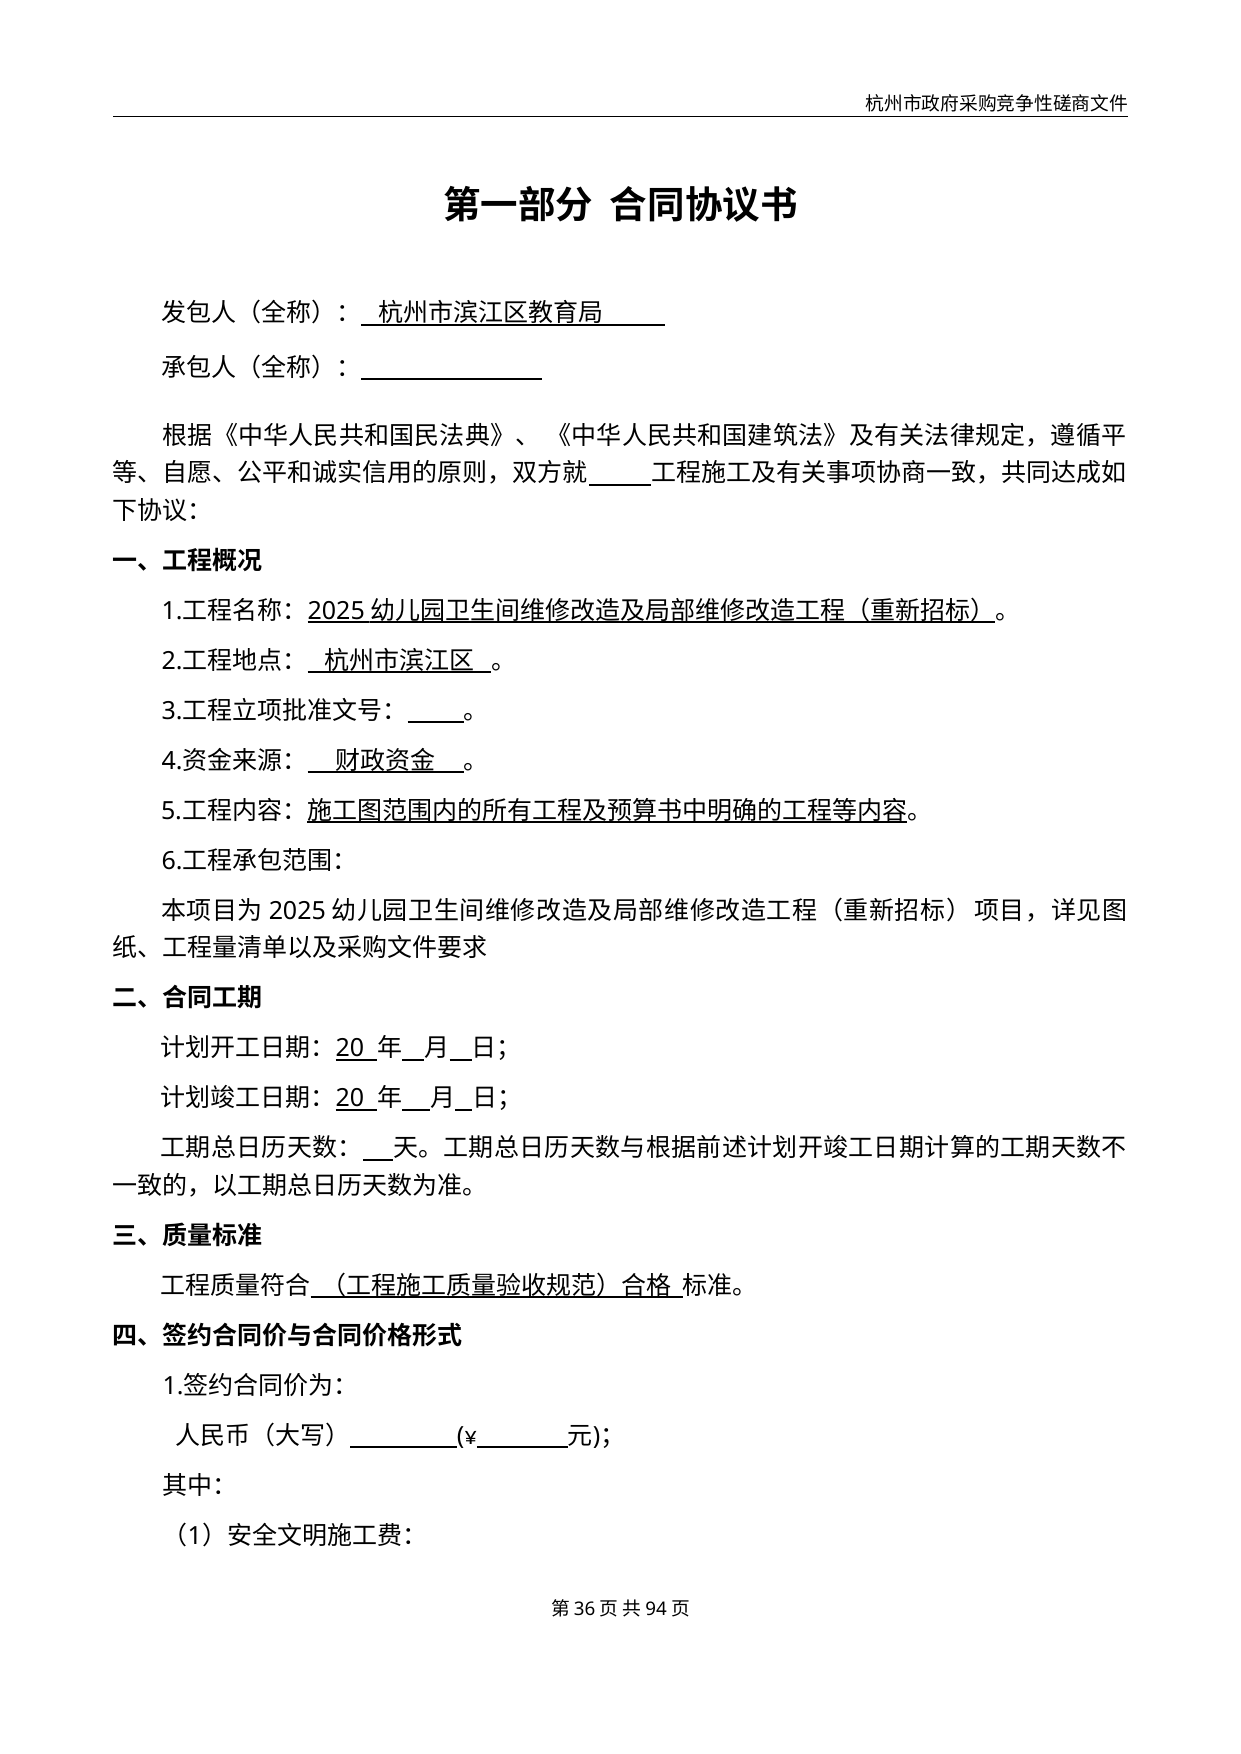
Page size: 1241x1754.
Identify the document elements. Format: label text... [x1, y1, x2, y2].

list 第一部分 合同协议书 [112, 175, 1128, 229]
text 其中： [112, 1464, 1128, 1502]
text 工程质量符合 （工程施工质量验收规范）合格 标准。 [112, 1264, 1128, 1302]
text 三、质量标准 [112, 1214, 1128, 1252]
text 工期总日历天数： 天。工期总日历天数与根据前述计划开竣工日期计算的工期天数不一致的，以工期总日历天数为准。 [112, 1127, 1128, 1202]
text 根据《中华人民共和国民法典》、 《中华人民共和国建筑法》及有关法律规定，遵循平等、自愿、公平和诚实信用的原则，双方就 工程施工及有关事项协商一致，共同达成如下协议： [112, 414, 1128, 527]
text 人民币（大写） (¥ 元)； [112, 1414, 1128, 1452]
text 本项目为2025幼儿园卫生间维修改造及局部维修改造工程（重新招标）项目，详见图纸、工程量清单以及采购文件要求 [112, 889, 1128, 964]
text 四、签约合同价与合同价格形式 [112, 1314, 1128, 1352]
text 6.工程承包范围： [112, 839, 1128, 877]
text 计划开工日期：20 年 月 日； [112, 1027, 1128, 1064]
text 5.工程内容：施工图范围内的所有工程及预算书中明确的工程等内容。 [112, 789, 1128, 827]
text 1.签约合同价为： [112, 1364, 1128, 1402]
text 1.工程名称：2025幼儿园卫生间维修改造及局部维修改造工程（重新招标）。 [112, 589, 1128, 627]
text （1）安全文明施工费： [112, 1514, 1128, 1552]
text 发包人（全称）： 杭州市滨江区教育局 [112, 293, 1128, 329]
text 计划竣工日期：20 年 月 日； [112, 1077, 1128, 1114]
text 一、工程概况 [112, 539, 1128, 577]
text 4.资金来源： 财政资金 。 [112, 739, 1128, 777]
text 承包人（全称）： [112, 347, 1128, 383]
text 2.工程地点： 杭州市滨江区 。 [112, 639, 1128, 677]
text 3.工程立项批准文号： 。 [112, 689, 1128, 727]
text 二、合同工期 [112, 977, 1128, 1014]
